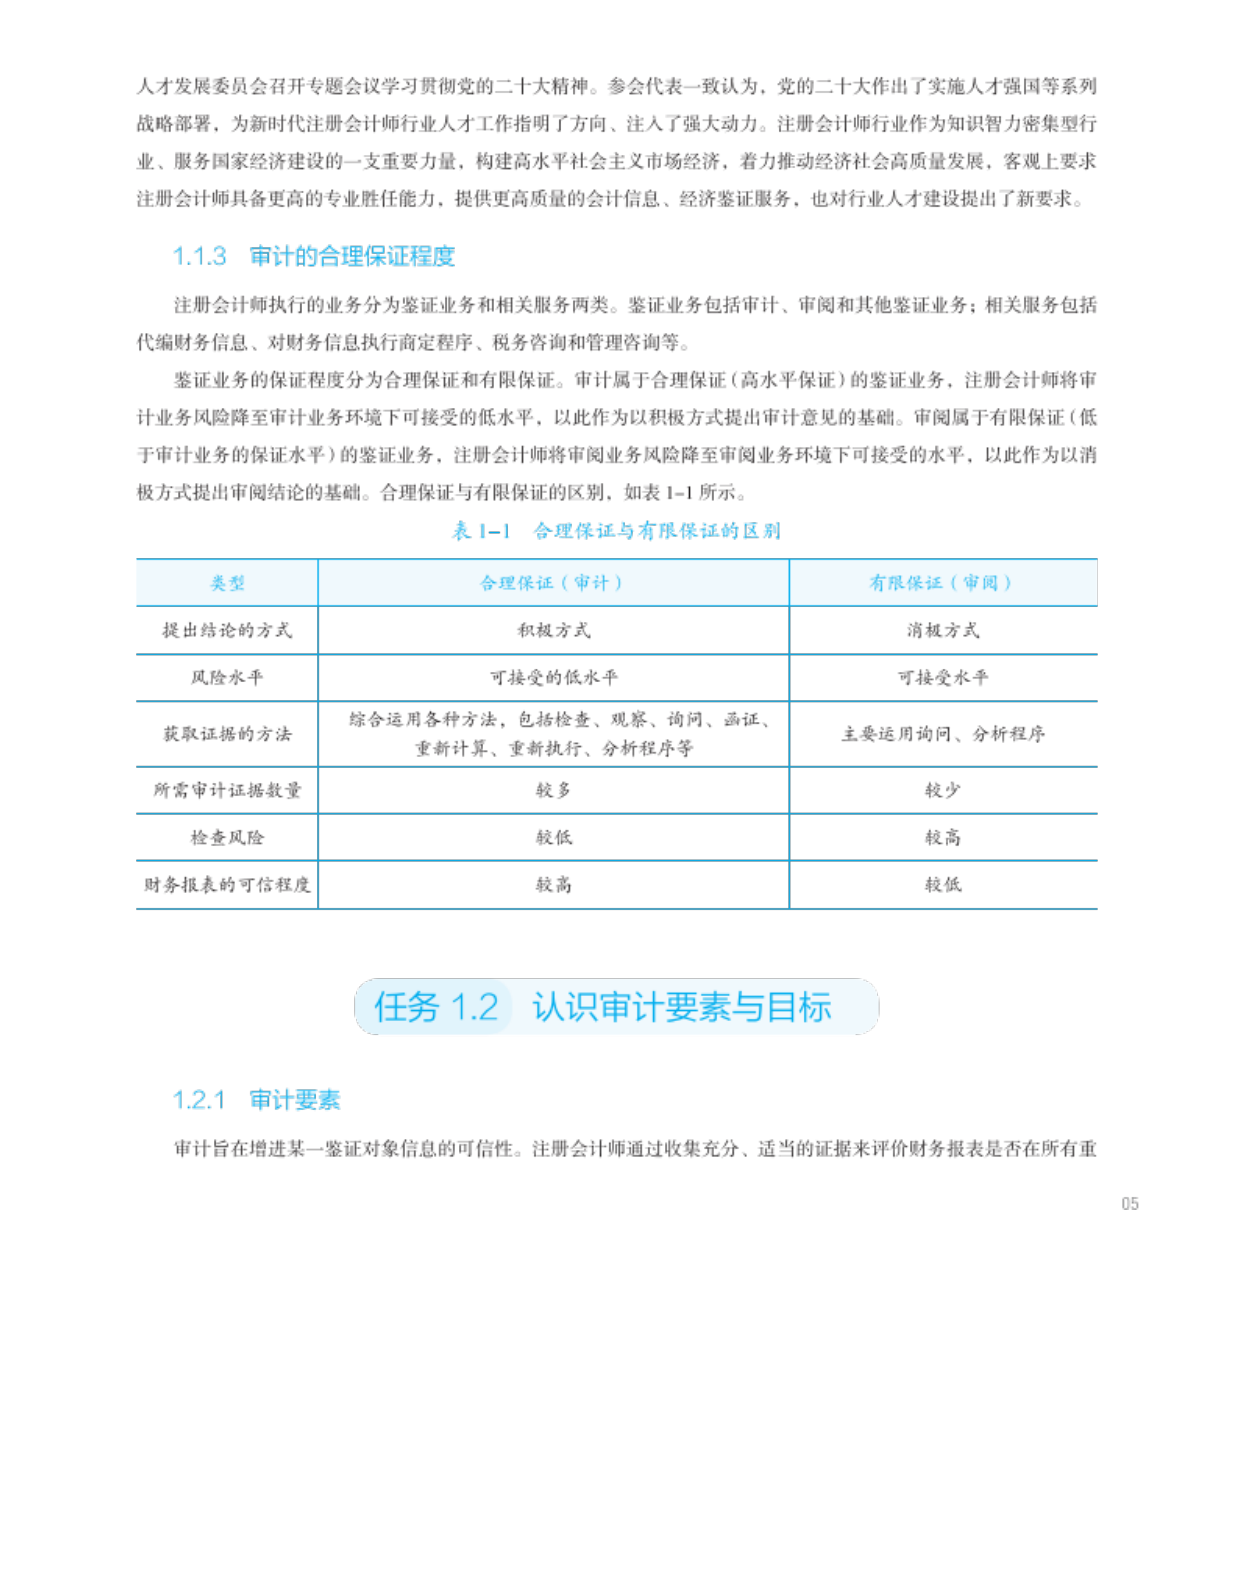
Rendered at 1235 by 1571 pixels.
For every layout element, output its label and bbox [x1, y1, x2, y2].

picture [135, 66, 1139, 1210]
